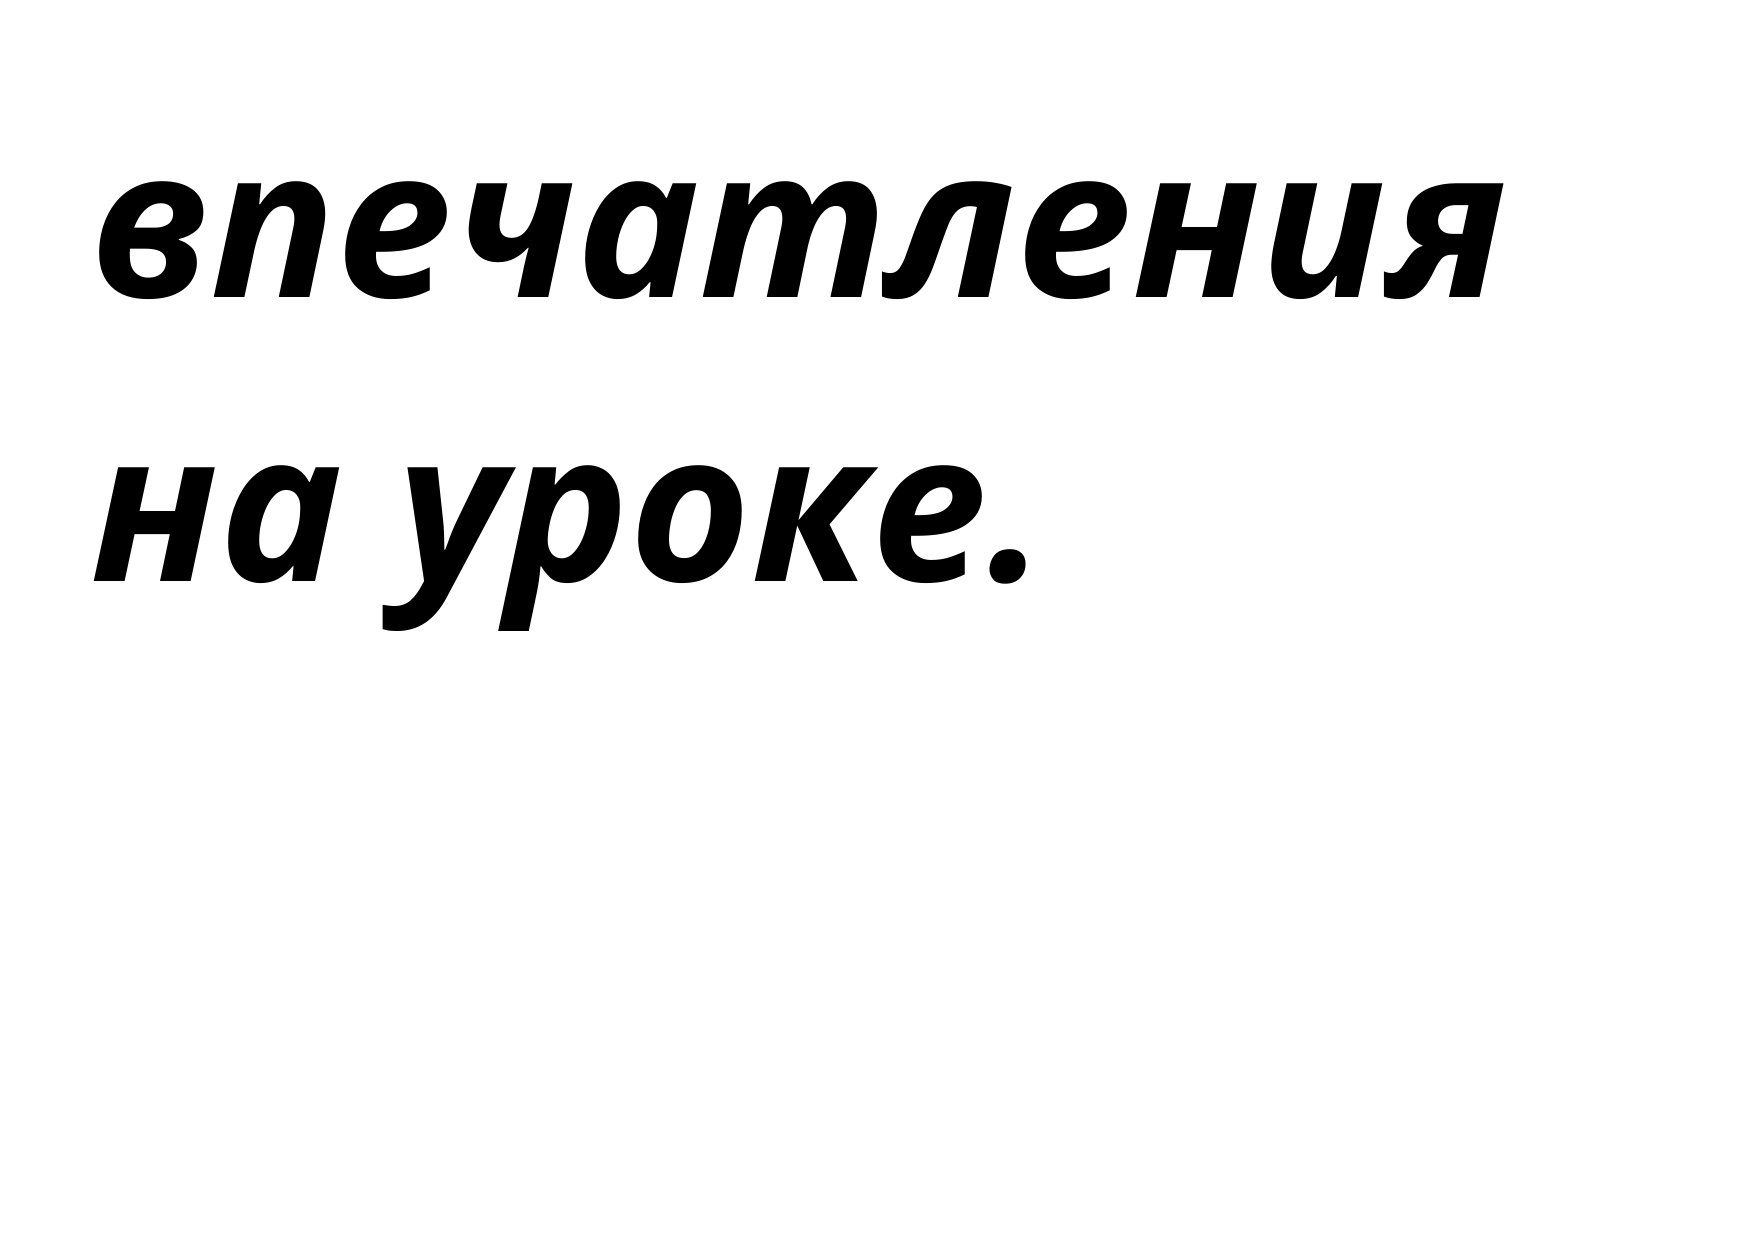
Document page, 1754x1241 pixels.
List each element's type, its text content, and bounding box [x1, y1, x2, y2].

text 1. Вспомни свои впечатления на уроке. [91, 75, 1663, 642]
